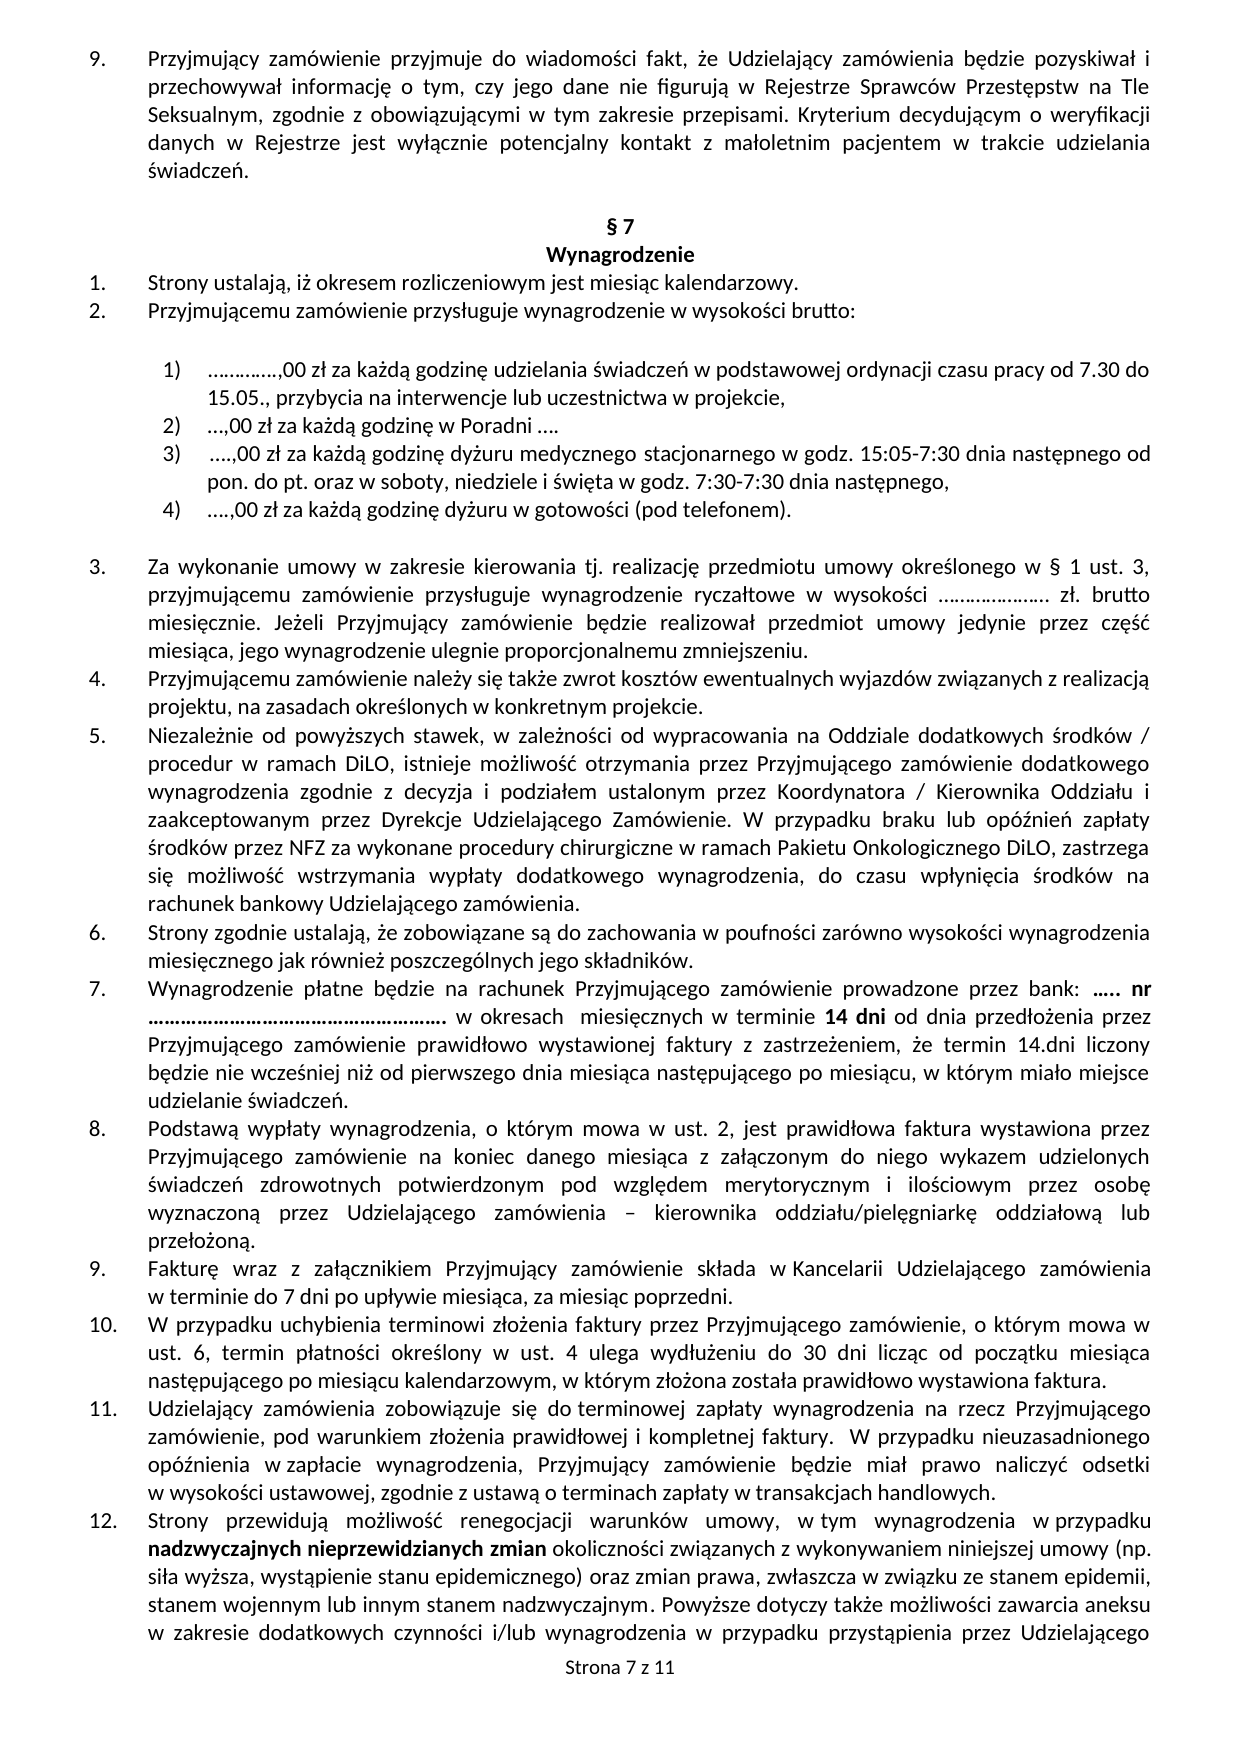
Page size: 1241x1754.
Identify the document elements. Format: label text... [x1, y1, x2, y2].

list Przyjmującemu zamówienie przysługuje wynagrodzenie w wysokości brutto: [89, 297, 1152, 324]
list Podstawą wypłaty wynagrodzenia, o którym mowa w ust. 2, jest prawidłowa faktura wystawiona przez Przyjmującego zamówienie na koniec danego miesiąca z załączonym do niego wykazem udzielonych świadczeń zdrowotnych potwierdzonym pod względem merytorycznym i ilościowym przez osobę wyznaczoną przez Udzielającego zamówienia – kierownika oddziału/pielęgniarkę oddziałową lub przełożoną. [89, 1143, 1152, 1283]
list ….,00 zł za każdą godzinę dyżuru medycznego stacjonarnego w godz. 15:05-7:30 dnia następnego od pon. do pt. oraz w soboty, niedziele i święta w godz. 7:30-7:30 dnia następnego, [162, 439, 1152, 495]
list Strony zgodnie ustalają, że zobowiązane są do zachowania w poufności zarówno wysokości wynagrodzenia miesięcznego jak również poszczególnych jego składników. [89, 947, 1152, 1003]
list W przypadku uchybienia terminowi złożenia faktury przez Przyjmującego zamówienie, o którym mowa w ust. 6, termin płatności określony w ust. 4 ulega wydłużeniu do 30 dni licząc od początku miesiąca następującego po miesiącu kalendarzowym, w którym złożona została prawidłowo wystawiona faktura. [89, 1339, 1152, 1423]
list Udzielający zamówienia zobowiązuje się do terminowej zapłaty wynagrodzenia na rzecz Przyjmującego zamówienie, pod warunkiem złożenia prawidłowej i kompletnej faktury. W przypadku nieuzasadnionego opóźnienia w zapłacie wynagrodzenia, Przyjmujący zamówienie będzie miał prawo naliczyć odsetki w wysokości ustawowej, zgodnie z ustawą o terminach zapłaty w transakcjach handlowych. [89, 1423, 1152, 1535]
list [89, 1535, 1152, 1647]
list Wynagrodzenie płatne będzie na rachunek Przyjmującego zamówienie prowadzone przez bank: ….. nr ………………………………………………. w okresach miesięcznych w terminie 14 dni od dnia przedłożenia przez Przyjmującego zamówienie prawidłowo wystawionej faktury z zastrzeżeniem, że termin 14.dni liczony będzie nie wcześniej niż od pierwszego dnia miesiąca następującego po miesiącu, w którym miało miejsce udzielanie świadczeń. [89, 1003, 1152, 1143]
list Za wykonanie umowy w zakresie kierowania tj. realizację przedmiotu umowy określonego w § 1 ust. 3, przyjmującemu zamówienie przysługuje wynagrodzenie ryczałtowe w wysokości ………………… zł. brutto miesięcznie. Jeżeli Przyjmujący zamówienie będzie realizował przedmiot umowy jedynie przez część miesiąca, jego wynagrodzenie ulegnie proporcjonalnemu zmniejszeniu. [89, 552, 1152, 664]
text § 7 [89, 212, 1152, 241]
list Przyjmujący zamówienie przyjmuje do wiadomości fakt, że Udzielający zamówienia będzie pozyskiwał i przechowywał informację o tym, czy jego dane nie figurują w Rejestrze Sprawców Przestępstw na Tle Seksualnym, zgodnie z obowiązującymi w tym zakresie przepisami. Kryterium decydującym o weryfikacji danych w Rejestrze jest wyłącznie potencjalny kontakt z małoletnim pacjentem w trakcie udzielania świadczeń. [89, 44, 1152, 184]
list ….,00 zł za każdą godzinę dyżuru w gotowości (pod telefonem). [162, 495, 1152, 523]
list Fakturę wraz z załącznikiem Przyjmujący zamówienie składa w Kancelarii Udzielającego zamówienia w terminie do 7 dni po upływie miesiąca, za miesiąc poprzedni. [89, 1283, 1152, 1339]
list Niezależnie od powyższych stawek, w zależności od wypracowania na Oddziale dodatkowych środków / procedur w ramach DiLO, istnieje możliwość otrzymania przez Przyjmującego zamówienie dodatkowego wynagrodzenia zgodnie z decyzja i podziałem ustalonym przez Koordynatora / Kierownika Oddziału i zaakceptowanym przez Dyrekcje Udzielającego Zamówienie. W przypadku braku lub opóźnień zapłaty środków przez NFZ za wykonane procedury chirurgiczne w ramach Pakietu Onkologicznego DiLO, zastrzega się możliwość wstrzymania wypłaty dodatkowego wynagrodzenia, do czasu wpłynięcia środków na rachunek bankowy Udzielającego zamówienia. [89, 750, 1151, 946]
list ………….,00 zł za każdą godzinę udzielania świadczeń w podstawowej ordynacji czasu pracy od 7.30 do 15.05., przybycia na interwencje lub uczestnictwa w projekcie, [162, 355, 1152, 411]
list …,00 zł za każdą godzinę w Poradni …. [162, 411, 1152, 439]
list Przyjmującemu zamówienie należy się także zwrot kosztów ewentualnych wyjazdów związanych z realizacją projektu, na zasadach określonych w konkretnym projekcie. [89, 694, 1151, 750]
list Strony ustalają, iż okresem rozliczeniowym jest miesiąc kalendarzowy. [89, 268, 1152, 297]
text Wynagrodzenie [89, 241, 1152, 268]
